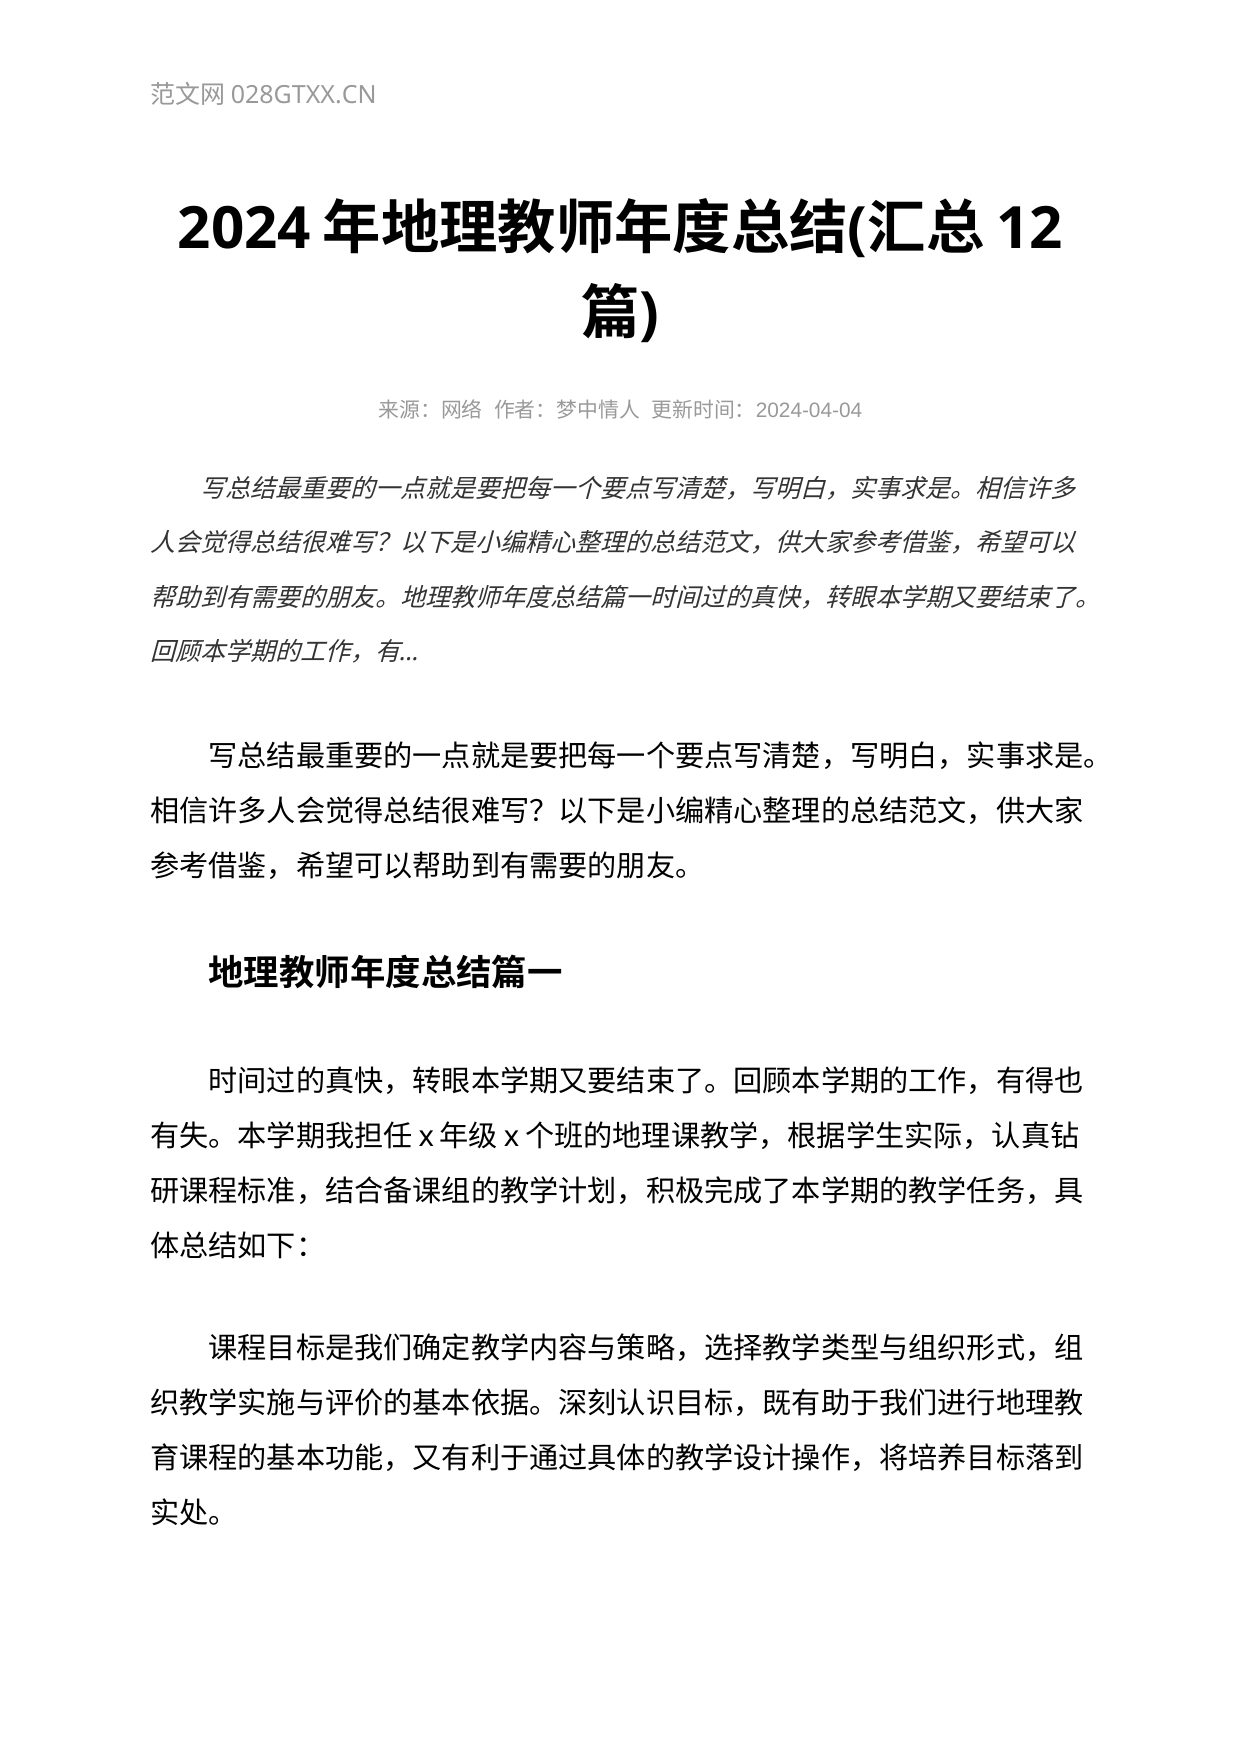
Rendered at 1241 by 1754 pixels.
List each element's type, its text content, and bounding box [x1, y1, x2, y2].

subtitle 2024年地理教师年度总结(汇总12篇) [150, 181, 1090, 351]
text 时间过的真快，转眼本学期又要结束了。回顾本学期的工作，有得也有失。本学期我担任x年级x个班的地理课教学，根据学生实际，认真钻研课程标准，结合备课组的教学计划，积极完成了本学期的教学任务，具体总结如下： [150, 1058, 1090, 1265]
text 写总结最重要的一点就是要把每一个要点写清楚，写明白，实事求是。相信许多人会觉得总结很难写？以下是小编精心整理的总结范文，供大家参考借鉴，希望可以帮助到有需要的朋友。地理教师年度总结篇一时间过的真快，转眼本学期又要结束了。回顾本学期的工作，有... [150, 468, 1090, 668]
text 地理教师年度总结篇一 [150, 944, 1090, 996]
text 课程目标是我们确定教学内容与策略，选择教学类型与组织形式，组织教学实施与评价的基本依据。深刻认识目标，既有助于我们进行地理教育课程的基本功能，又有利于通过具体的教学设计操作，将培养目标落到实处。 [150, 1324, 1090, 1531]
text 来源：网络 作者：梦中情人 更新时间：2024-04-04 [150, 398, 1090, 422]
text 写总结最重要的一点就是要把每一个要点写清楚，写明白，实事求是。相信许多人会觉得总结很难写？以下是小编精心整理的总结范文，供大家参考借鉴，希望可以帮助到有需要的朋友。 [150, 733, 1090, 885]
